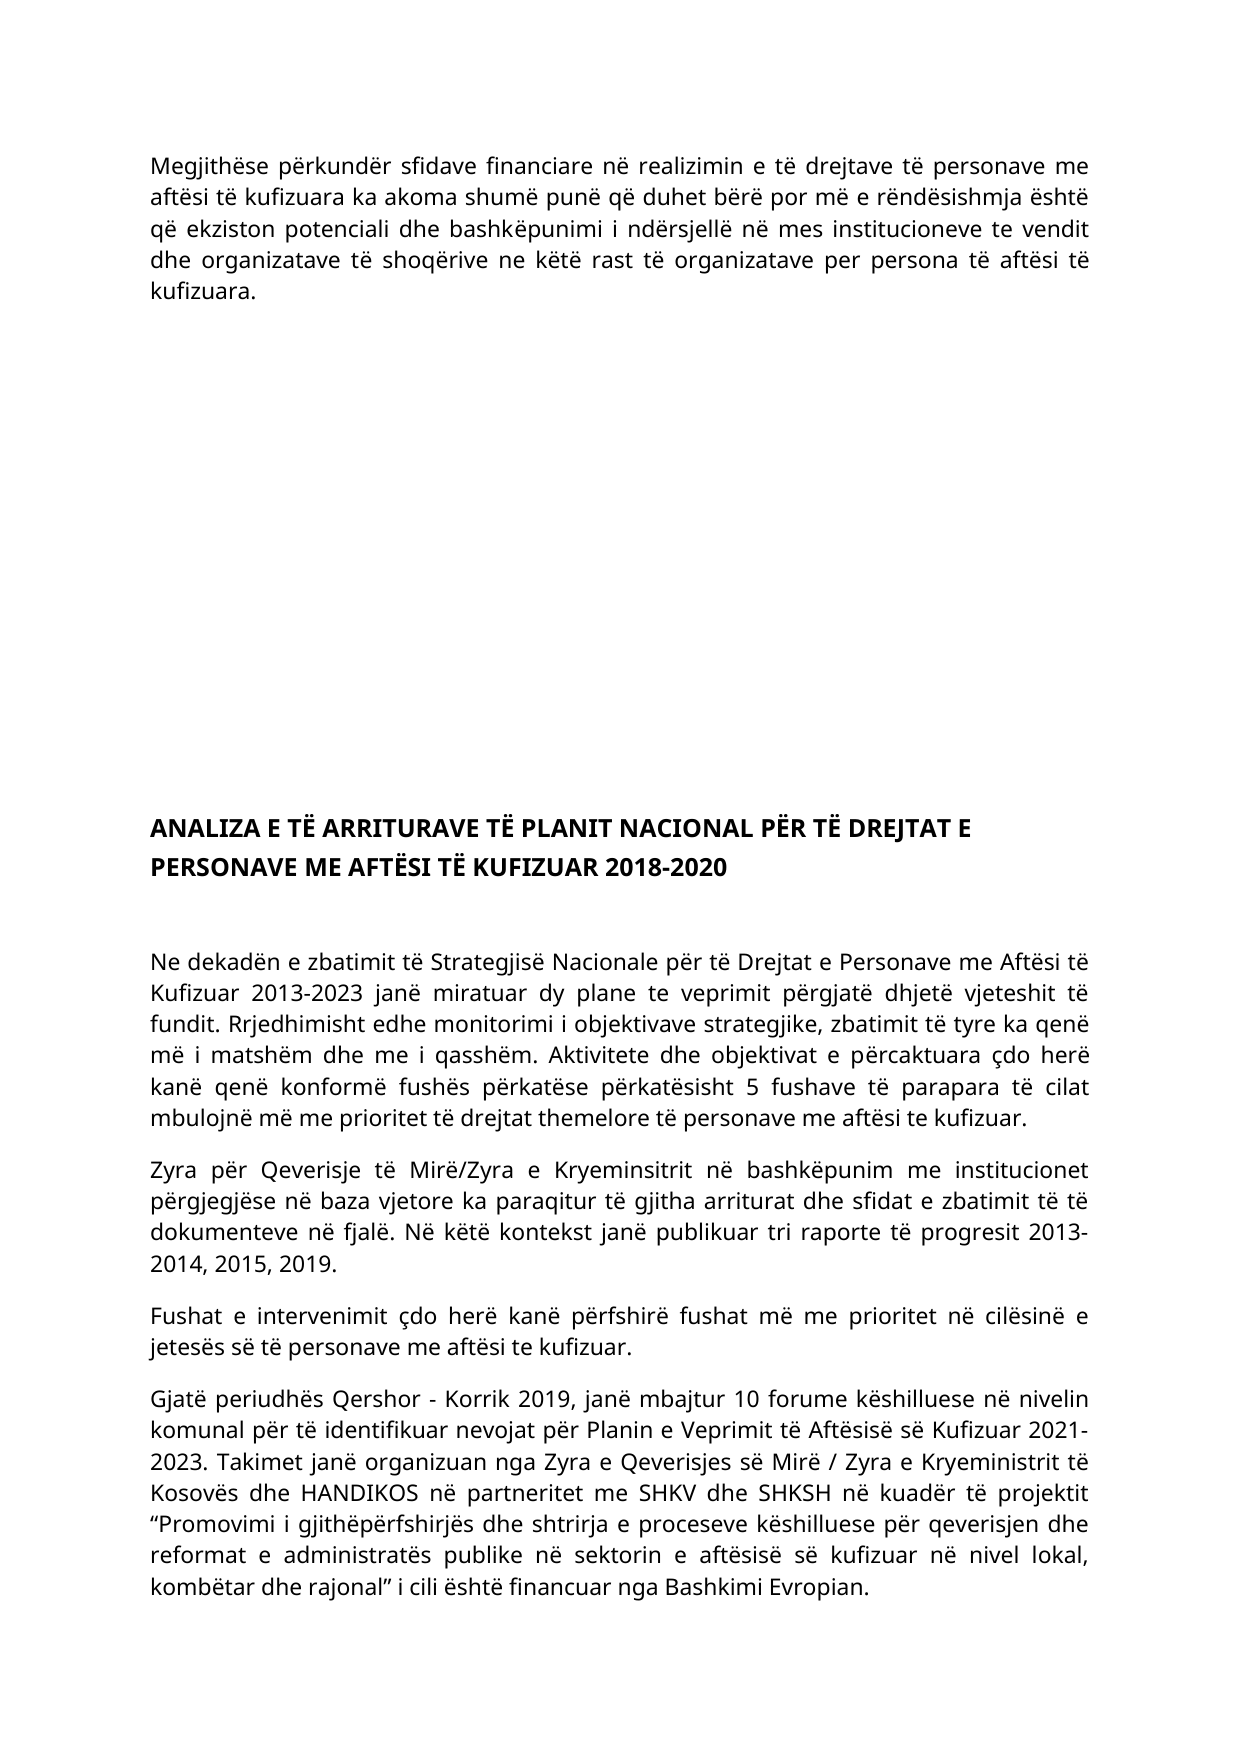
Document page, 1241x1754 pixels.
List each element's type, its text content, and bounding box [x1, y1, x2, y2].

subtitle ANALIZA E TË ARRITURAVE TË PLANIT NACIONAL PËR TË DREJTAT E PERSONAVE ME AFTËSI TË KUFIZUAR 2018-2020 [150, 810, 1090, 884]
text Ne dekadën e zbatimit të Strategjisë Nacionale për të Drejtat e Personave me Aftësi të Kufizuar 2013-2023 janë miratuar dy plane te veprimit përgjatë dhjetë vjeteshit të fundit. Rrjedhimisht edhe monitorimi i objektivave strategjike, zbatimit të tyre ka qenë më i matshëm dhe me i qasshëm. Aktivitete dhe objektivat e përcaktuara çdo herë kanë qenë konformë fushës përkatëse përkatësisht 5 fushave të parapara të cilat mbulojnë më me prioritet të drejtat themelore të personave me aftësi te kufizuar. [150, 946, 1090, 1133]
text Megjithëse përkundër sfidave financiare në realizimin e të drejtave të personave me aftësi të kufizuara ka akoma shumë punë që duhet bërë por më e rëndësishmja është që ekziston potenciali dhe bashkëpunimi i ndërsjellë në mes institucioneve te vendit dhe organizatave të shoqërive ne këtë rast të organizatave per persona të aftësi të kufizuara. [150, 150, 1090, 306]
text Zyra për Qeverisje të Mirë/Zyra e Kryeminsitrit në bashkëpunim me institucionet përgjegjëse në baza vjetore ka paraqitur të gjitha arriturat dhe sfidat e zbatimit të të dokumenteve në fjalë. Në këtë kontekst janë publikuar tri raporte të progresit 2013-2014, 2015, 2019. [150, 1154, 1090, 1279]
text Gjatë periudhës Qershor - Korrik 2019, janë mbajtur 10 forume këshilluese në nivelin komunal për të identifikuar nevojat për Planin e Veprimit të Aftësisë së Kufizuar 2021-2023. Takimet janë organizuan nga Zyra e Qeverisjes së Mirë / Zyra e Kryeministrit të Kosovës dhe HANDIKOS në partneritet me SHKV dhe SHKSH në kuadër të projektit “Promovimi i gjithëpërfshirjës dhe shtrirja e proceseve këshilluese për qeverisjen dhe reformat e administratës publike në sektorin e aftësisë së kufizuar në nivel lokal, kombëtar dhe rajonal” i cili është financuar nga Bashkimi Evropian. [150, 1383, 1090, 1602]
text Fushat e intervenimit çdo herë kanë përfshirë fushat më me prioritet në cilësinë e jetesës së të personave me aftësi te kufizuar. [150, 1300, 1090, 1362]
